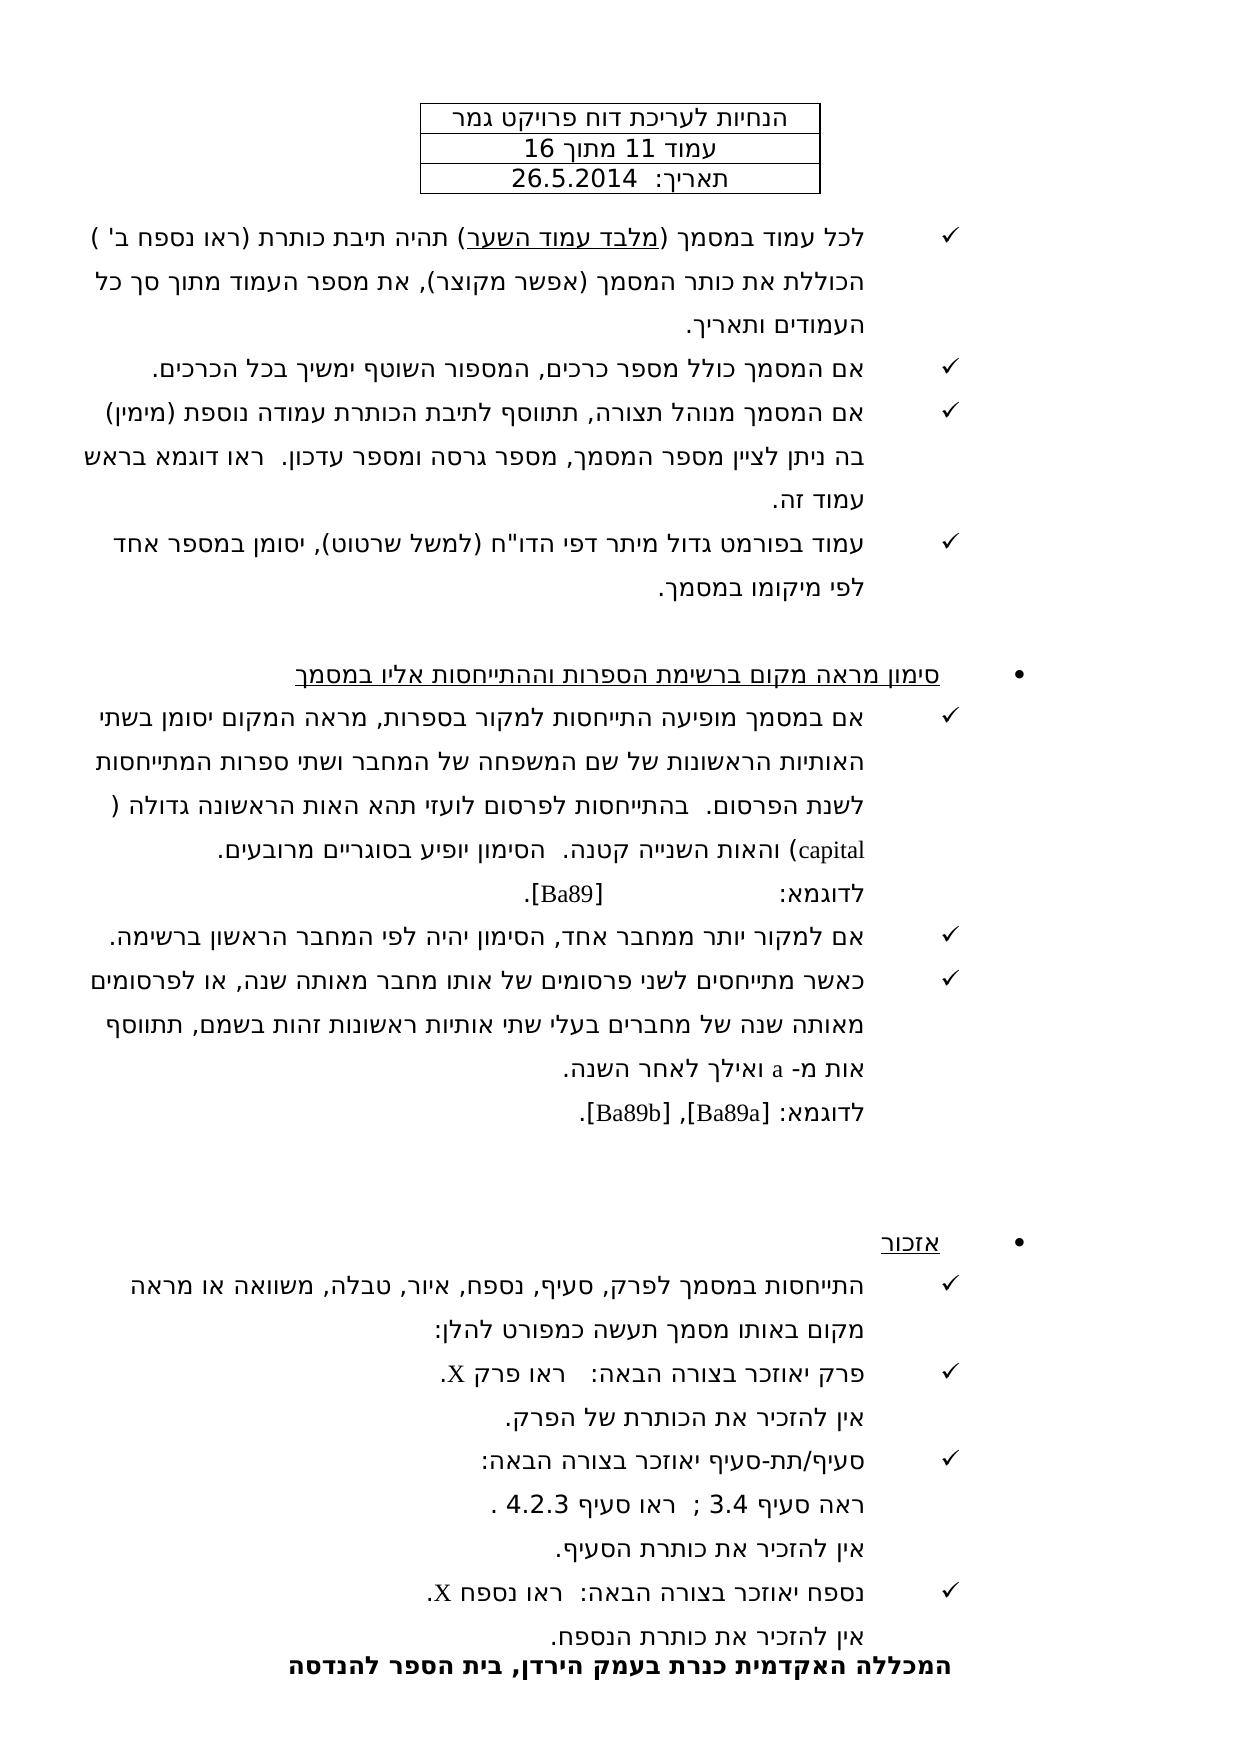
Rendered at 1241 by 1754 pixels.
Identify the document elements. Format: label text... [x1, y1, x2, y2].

list אם למקור יותר ממחבר אחד, הסימון יהיה לפי המחבר הראשון ברשימה. [75, 922, 940, 952]
list נספח יאוזכר בצורה הבאה: ראו נספח X. אין להזכיר את כותרת הנספח. [75, 1578, 940, 1651]
list פרק יאוזכר בצורה הבאה: ראו פרק X. אין להזכיר את הכותרת של הפרק. [75, 1359, 940, 1432]
list סעיף/תת-סעיף יאוזכר בצורה הבאה: ראה סעיף 3.4 ; ראו סעיף 4.2.3 . אין להזכיר את כותרת הסעיף. [75, 1447, 940, 1563]
list אם במסמך מופיעה התייחסות למקור בספרות, מראה המקום יסומן בשתי האותיות הראשונות של שם המשפחה של המחבר ושתי ספרות המתייחסות לשנת הפרסום. בהתייחסות לפרסום לועזי תהא האות הראשונה גדולה (capital) והאות השנייה קטנה. הסימון יופיע בסוגריים מרובעים. לדוגמא: [Ba89]. [75, 703, 940, 908]
list אזכור [75, 1228, 1015, 1257]
list אם המסמך כולל מספר כרכים, המספור השוטף ימשיך בכל הכרכים. [75, 354, 940, 383]
list כאשר מתייחסים לשני פרסומים של אותו מחבר מאותה שנה, או לפרסומים מאותה שנה של מחברים בעלי שתי אותיות ראשונות זהות בשמם, תתווסף אות מ- a ואילך לאחר השנה. לדוגמא: [Ba89a], [Ba89b]. [75, 966, 940, 1127]
list התייחסות במסמך לפרק, סעיף, נספח, איור, טבלה, משוואה או מראה מקום באותו מסמך תעשה כמפורט להלן: [75, 1271, 940, 1344]
list עמוד בפורמט גדול מיתר דפי הדו"ח (למשל שרטוט), יסומן במספר אחד לפי מיקומו במסמך. [75, 529, 940, 602]
list סימון מראה מקום ברשימת הספרות וההתייחסות אליו במסמך [75, 660, 1015, 689]
list לכל עמוד במסמך (מלבד עמוד השער) תהיה תיבת כותרת (ראו נספח ב' ) הכוללת את כותר המסמך (אפשר מקוצר), את מספר העמוד מתוך סך כל העמודים ותאריך. [75, 223, 940, 339]
list אם המסמך מנוהל תצורה, תתווסף לתיבת הכותרת עמודה נוספת (מימין) בה ניתן לציין מספר המסמך, מספר גרסה ומספר עדכון. ראו דוגמא בראש עמוד זה. [75, 398, 940, 514]
